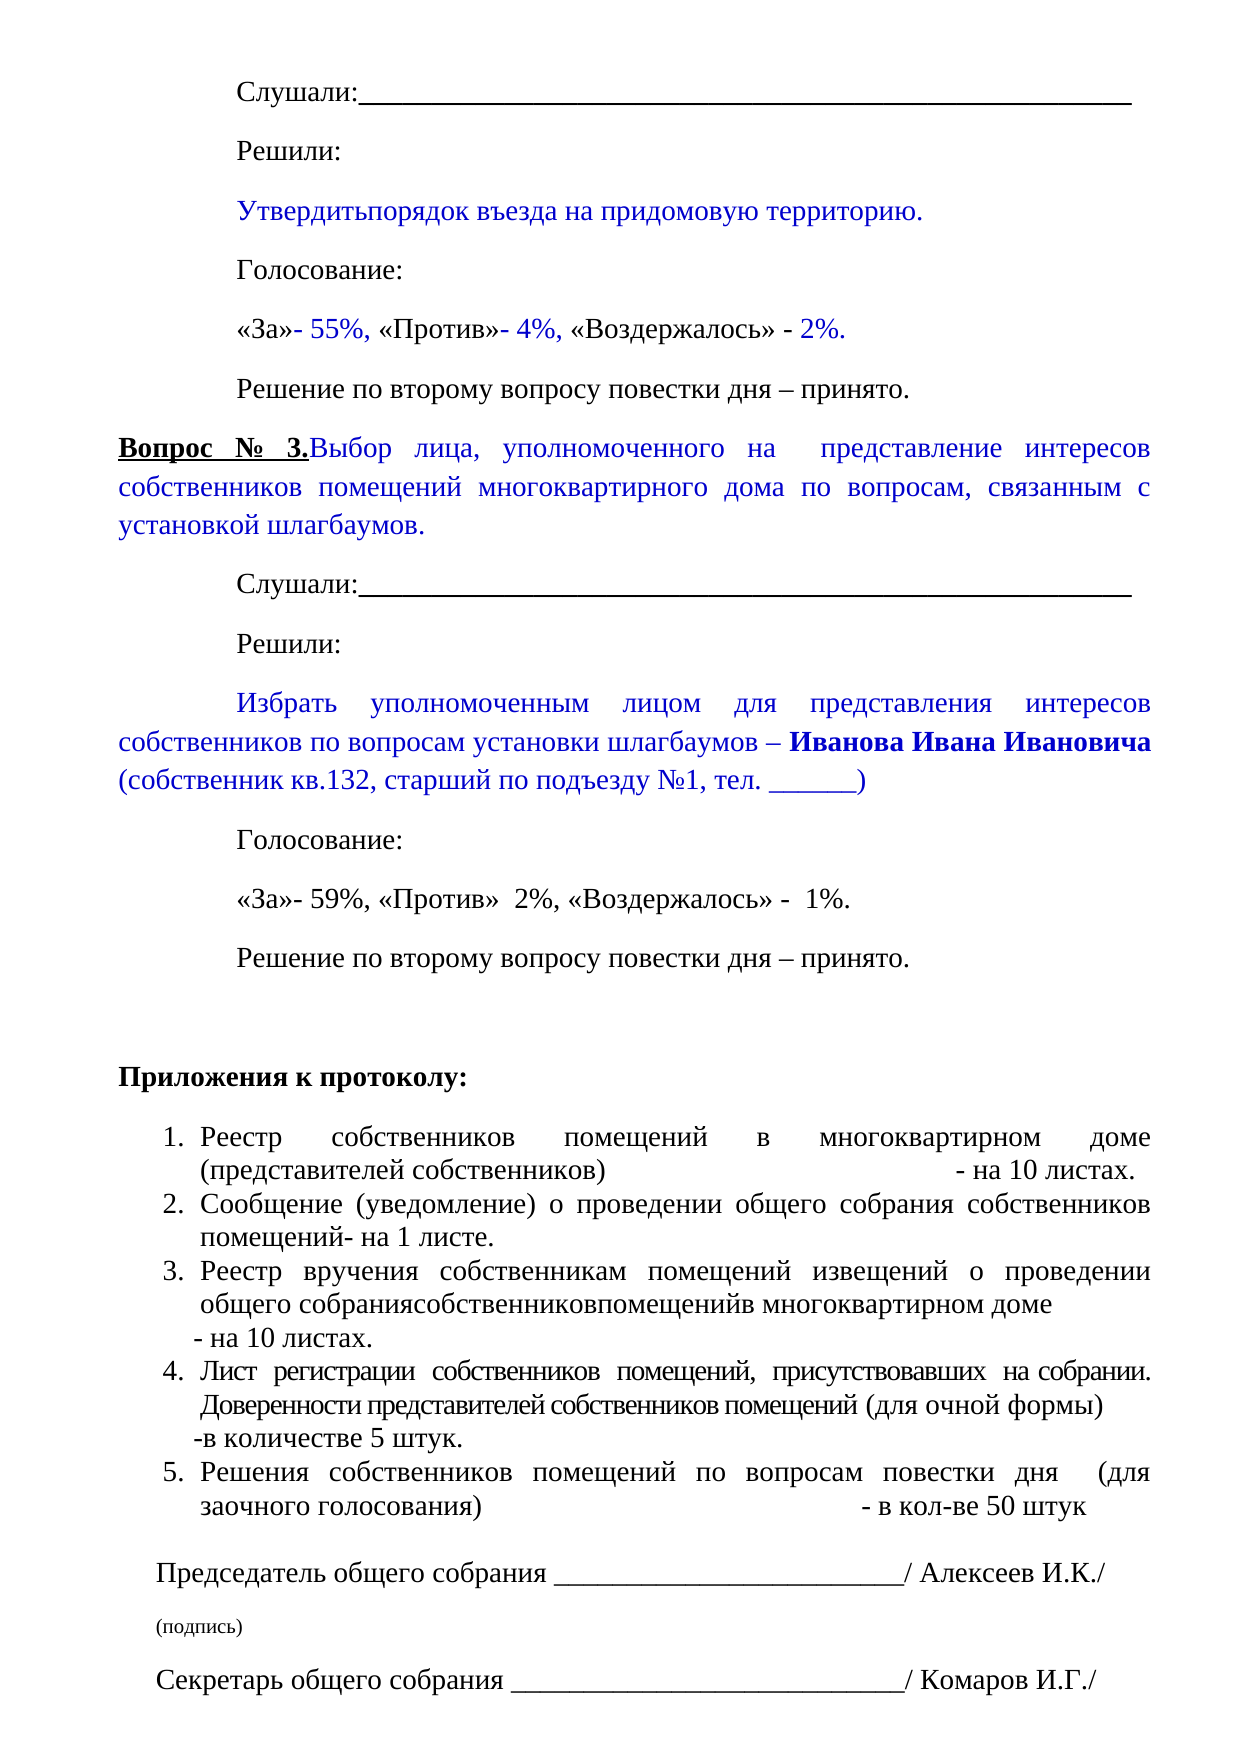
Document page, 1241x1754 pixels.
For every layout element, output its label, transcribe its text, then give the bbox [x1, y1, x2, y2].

text Вопрос № 3.Выбор лица, уполномоченного на представление интересов собственников помещений многоквартирного дома по вопросам, связанным с установкой шлагбаумов. [118, 430, 1152, 541]
list - на 10 листах. [193, 1320, 1152, 1353]
text Голосование: [118, 252, 1152, 286]
text «За»- 55%, «Против»- 4%, «Воздержалось» - 2%. [118, 311, 1152, 345]
list Решения собственников помещений по вопросам повестки дня (для заочного голосования) - в кол-ве 50 штук [162, 1454, 1152, 1521]
text Приложения к протоколу: [118, 1059, 1152, 1093]
list Реестр собственников помещений в многоквартирном доме (представителей собственников) - на 10 листах. [162, 1119, 1152, 1186]
list -в количестве 5 штук. [193, 1421, 1152, 1454]
text Решили: [118, 626, 1152, 659]
text Избрать уполномоченным лицом для представления интересов собственников по вопросам установки шлагбаумов – Иванова Ивана Ивановича (собственник кв.132, старший по подъезду №1, тел. ______) [118, 685, 1152, 796]
text «За»- 59%, «Против» 2%, «Воздержалось» - 1%. [118, 881, 1152, 915]
text Решение по второму вопросу повестки дня – принято. [118, 941, 1152, 974]
text (подпись) [156, 1614, 1152, 1638]
text Утвердитьпорядок въезда на придомовую территорию. [118, 193, 1152, 226]
list Сообщение (уведомление) о проведении общего собрания собственников помещений- на 1 листе. [162, 1186, 1152, 1253]
list Лист регистрации собственников помещений, присутствовавших на собрании. Доверенности представителей собственников помещений (для очной формы) [162, 1353, 1152, 1421]
text Решение по второму вопросу повестки дня – принято. [118, 371, 1152, 404]
list Реестр вручения собственникам помещений извещений о проведении общего собраниясобственниковпомещенийв многоквартирном доме [162, 1253, 1152, 1320]
text Голосование: [118, 822, 1152, 855]
text Решили: [118, 133, 1152, 167]
text Председатель общего собрания ________________________/ Алексеев И.К./ [156, 1555, 1152, 1588]
text Слушали:_____________________________________________________ [118, 74, 1152, 107]
text Слушали:_____________________________________________________ [118, 567, 1152, 600]
text Секретарь общего собрания ___________________________/ Комаров И.Г./ [156, 1662, 1152, 1696]
